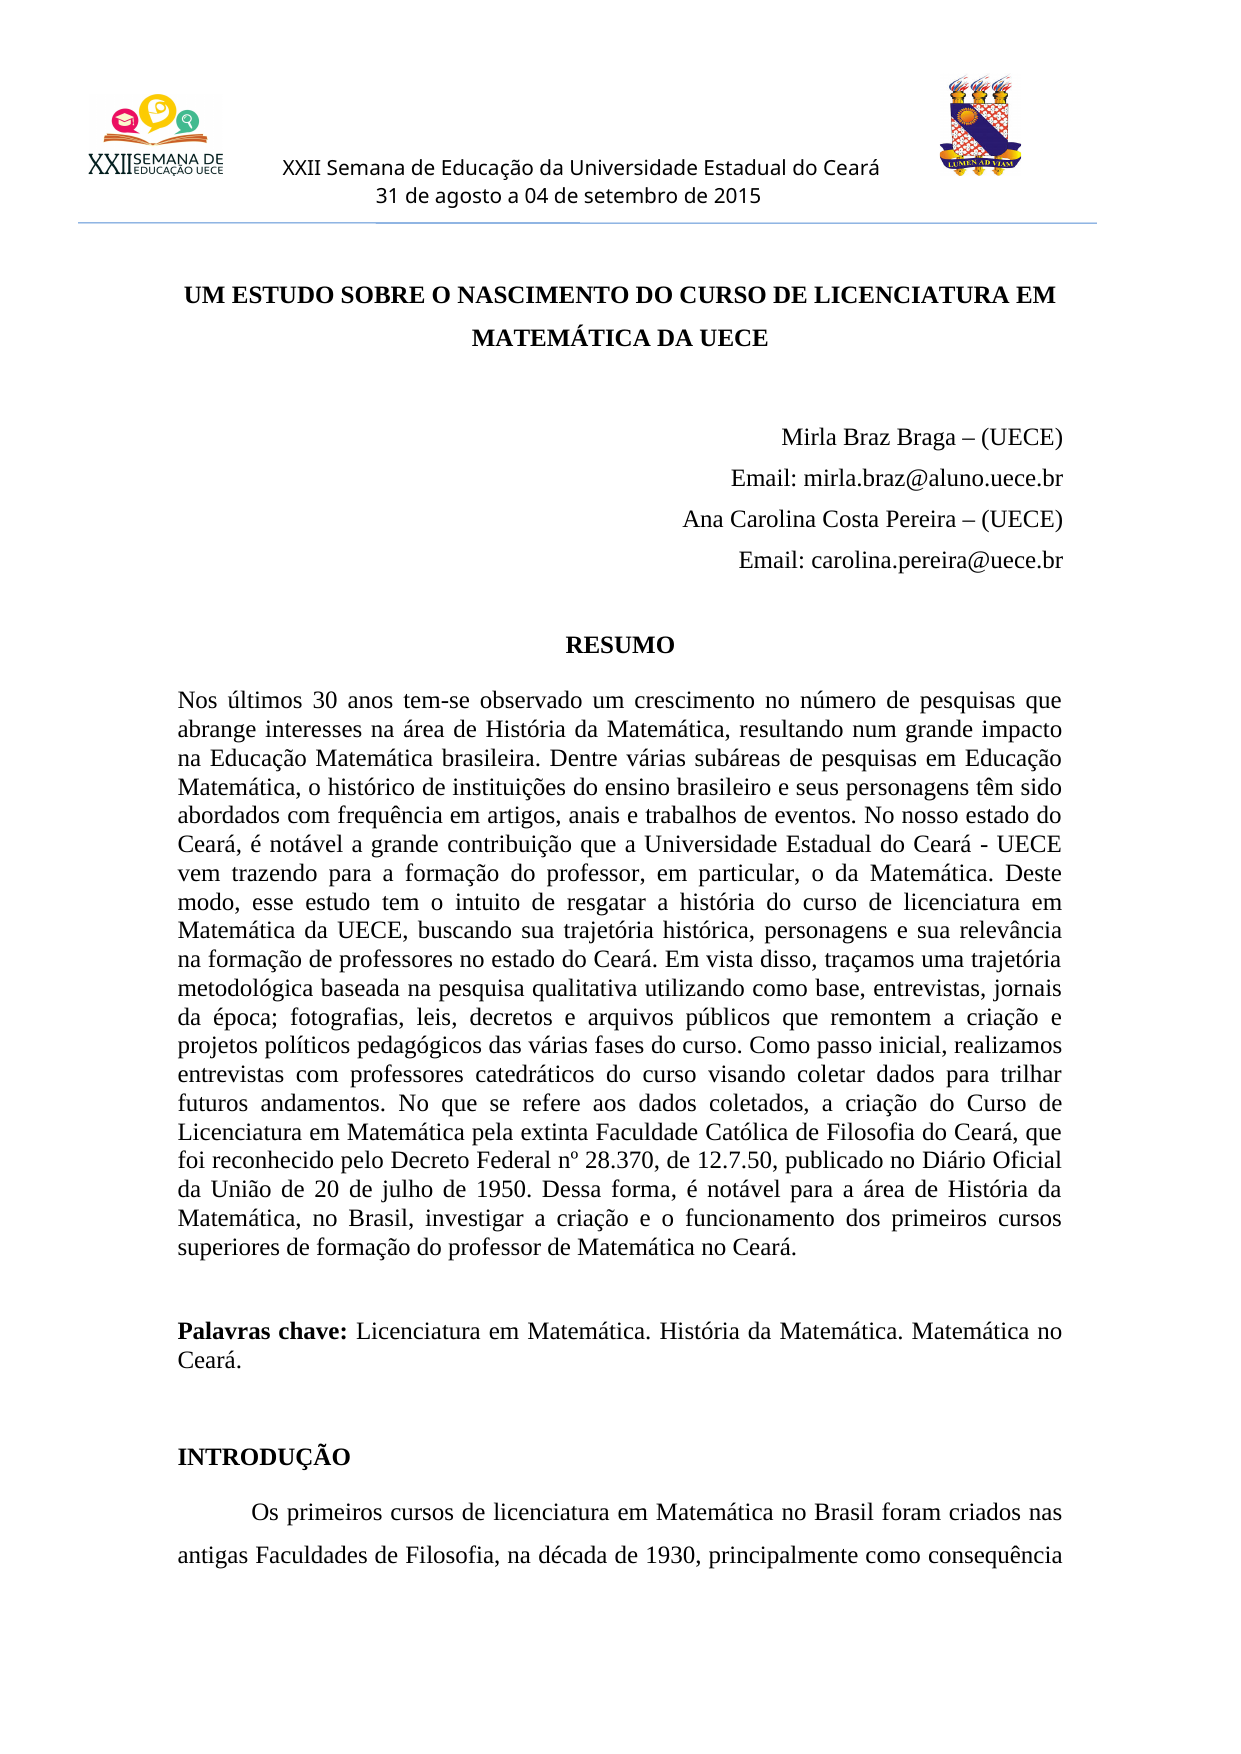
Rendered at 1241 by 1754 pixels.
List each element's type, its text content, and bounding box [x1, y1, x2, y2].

text Email: carolina.pereira@uece.br [177, 546, 1063, 574]
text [177, 1497, 1063, 1569]
text Nos últimos 30 anos tem-se observado um crescimento no número de pesquisas que abrange interesses na área de História da Matemática, resultando num grande impacto na Educação Matemática brasileira. Dentre várias subáreas de pesquisas em Educação Matemática, o histórico de instituições do ensino brasileiro e seus personagens têm sido abordados com frequência em artigos, anais e trabalhos de eventos. No nosso estado do Ceará, é notável a grande contribuição que a Universidade Estadual do Ceará - UECE vem trazendo para a formação do professor, em particular, o da Matemática. Deste modo, esse estudo tem o intuito de resgatar a história do curso de licenciatura em Matemática da UECE, buscando sua trajetória histórica, personagens e sua relevância na formação de professores no estado do Ceará. Em vista disso, traçamos uma trajetória metodológica baseada na pesquisa qualitativa utilizando como base, entrevistas, jornais da época; fotografias, leis, decretos e arquivos públicos que remontem a criação e projetos políticos pedagógicos das várias fases do curso. Como passo inicial, realizamos entrevistas com professores catedráticos do curso visando coletar dados para trilhar futuros andamentos. No que se refere aos dados coletados, a criação do Curso de Licenciatura em Matemática pela extinta Faculdade Católica de Filosofia do Ceará, que foi reconhecido pelo Decreto Federal nº 28.370, de 12.7.50, publicado no Diário Oficial da União de 20 de julho de 1950. Dessa forma, é notável para a área de História da Matemática, no Brasil, investigar a criação e o funcionamento dos primeiros cursos superiores de formação do professor de Matemática no Ceará. [177, 686, 1063, 1261]
text Email: mirla.braz@aluno.uece.br [177, 463, 1063, 492]
picture [88, 94, 223, 176]
picture [939, 73, 1022, 176]
text Ana Carolina Costa Pereira – (UECE) [177, 504, 1063, 533]
text Resumo [177, 630, 1063, 659]
text INTRODUÇÃO [177, 1442, 1063, 1471]
text UM ESTUDO SOBRE O NASCIMENTO DO CURSO DE LICENCIATURA EM MATEMÁTICA DA UECE [177, 280, 1063, 352]
text Mirla Braz Braga – (UECE) [177, 422, 1063, 451]
text Palavras chave: Licenciatura em Matemática. História da Matemática. Matemática no Ceará. [177, 1316, 1063, 1374]
